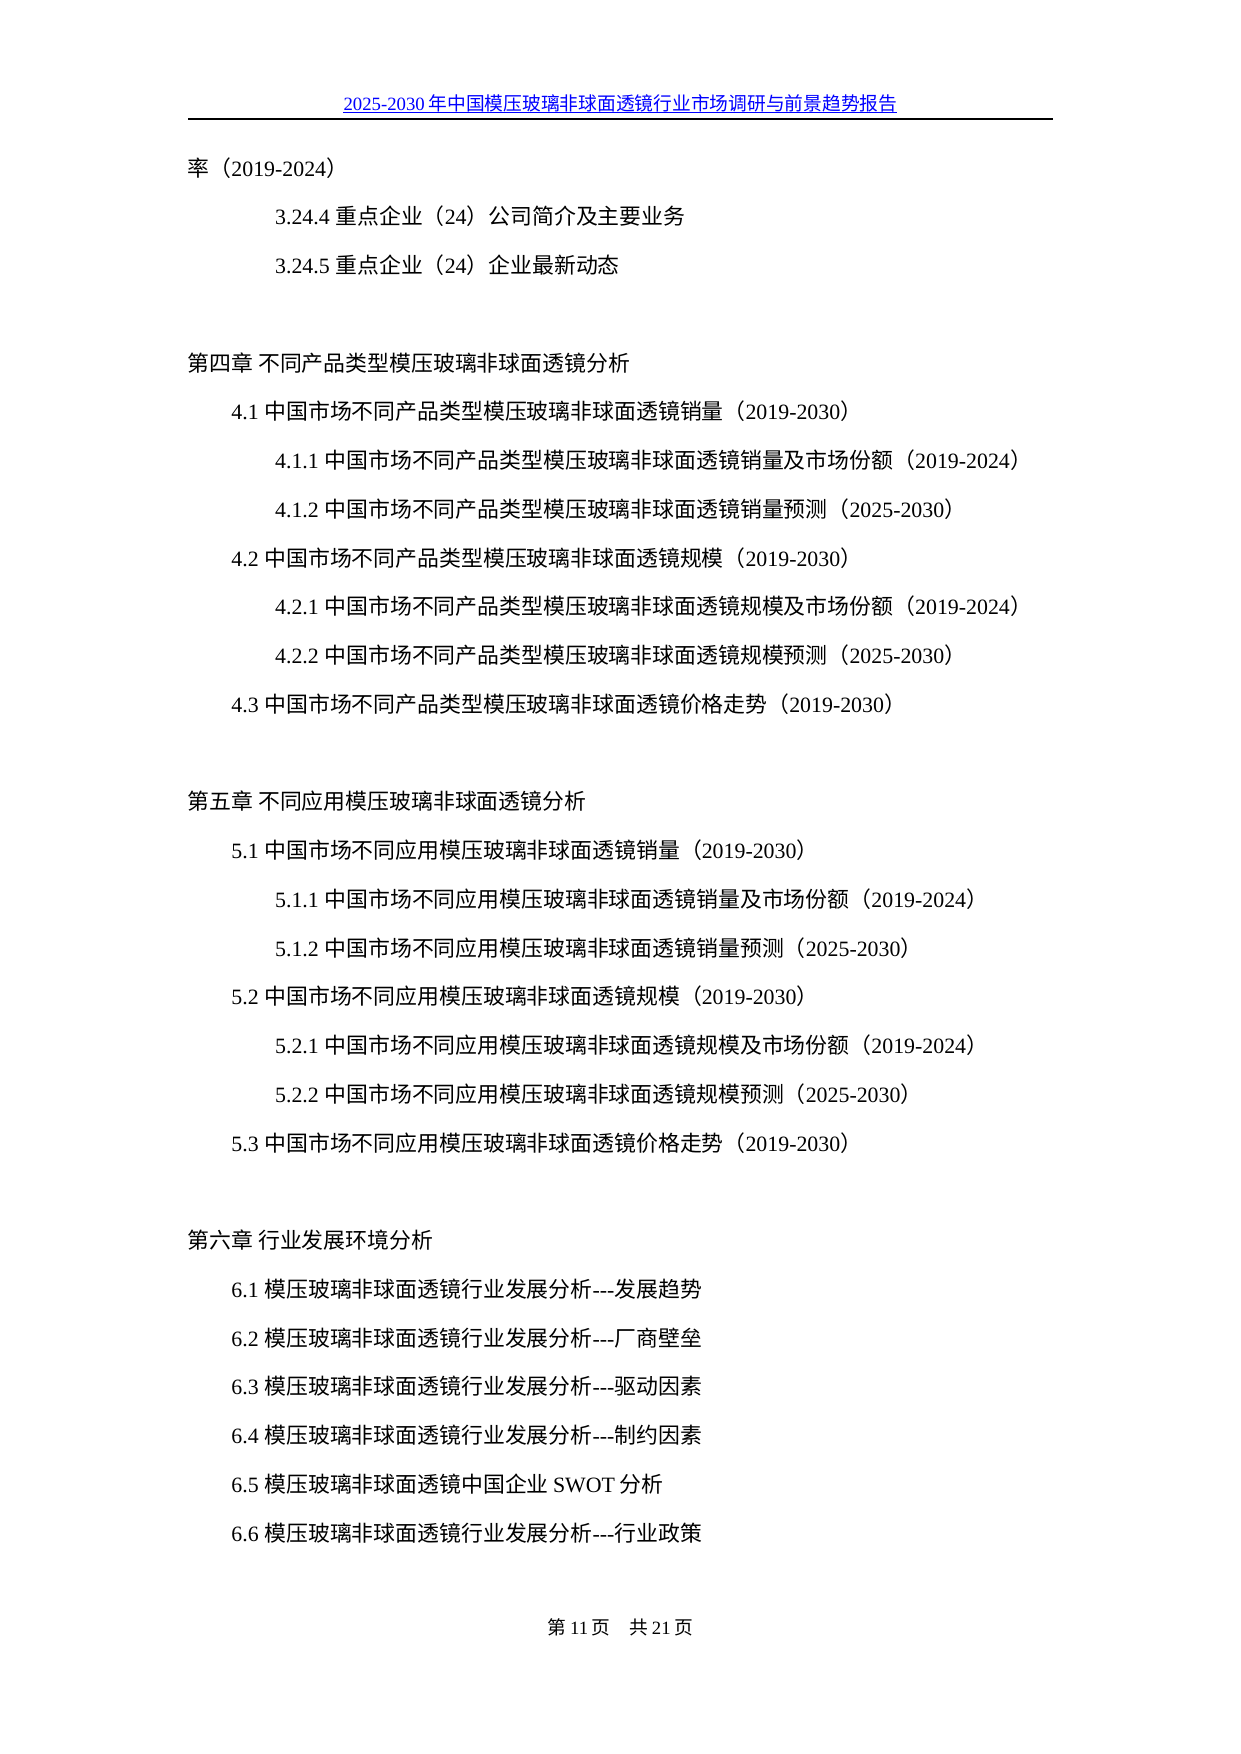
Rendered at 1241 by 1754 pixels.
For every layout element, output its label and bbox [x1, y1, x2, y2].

text [187, 150, 1053, 1548]
